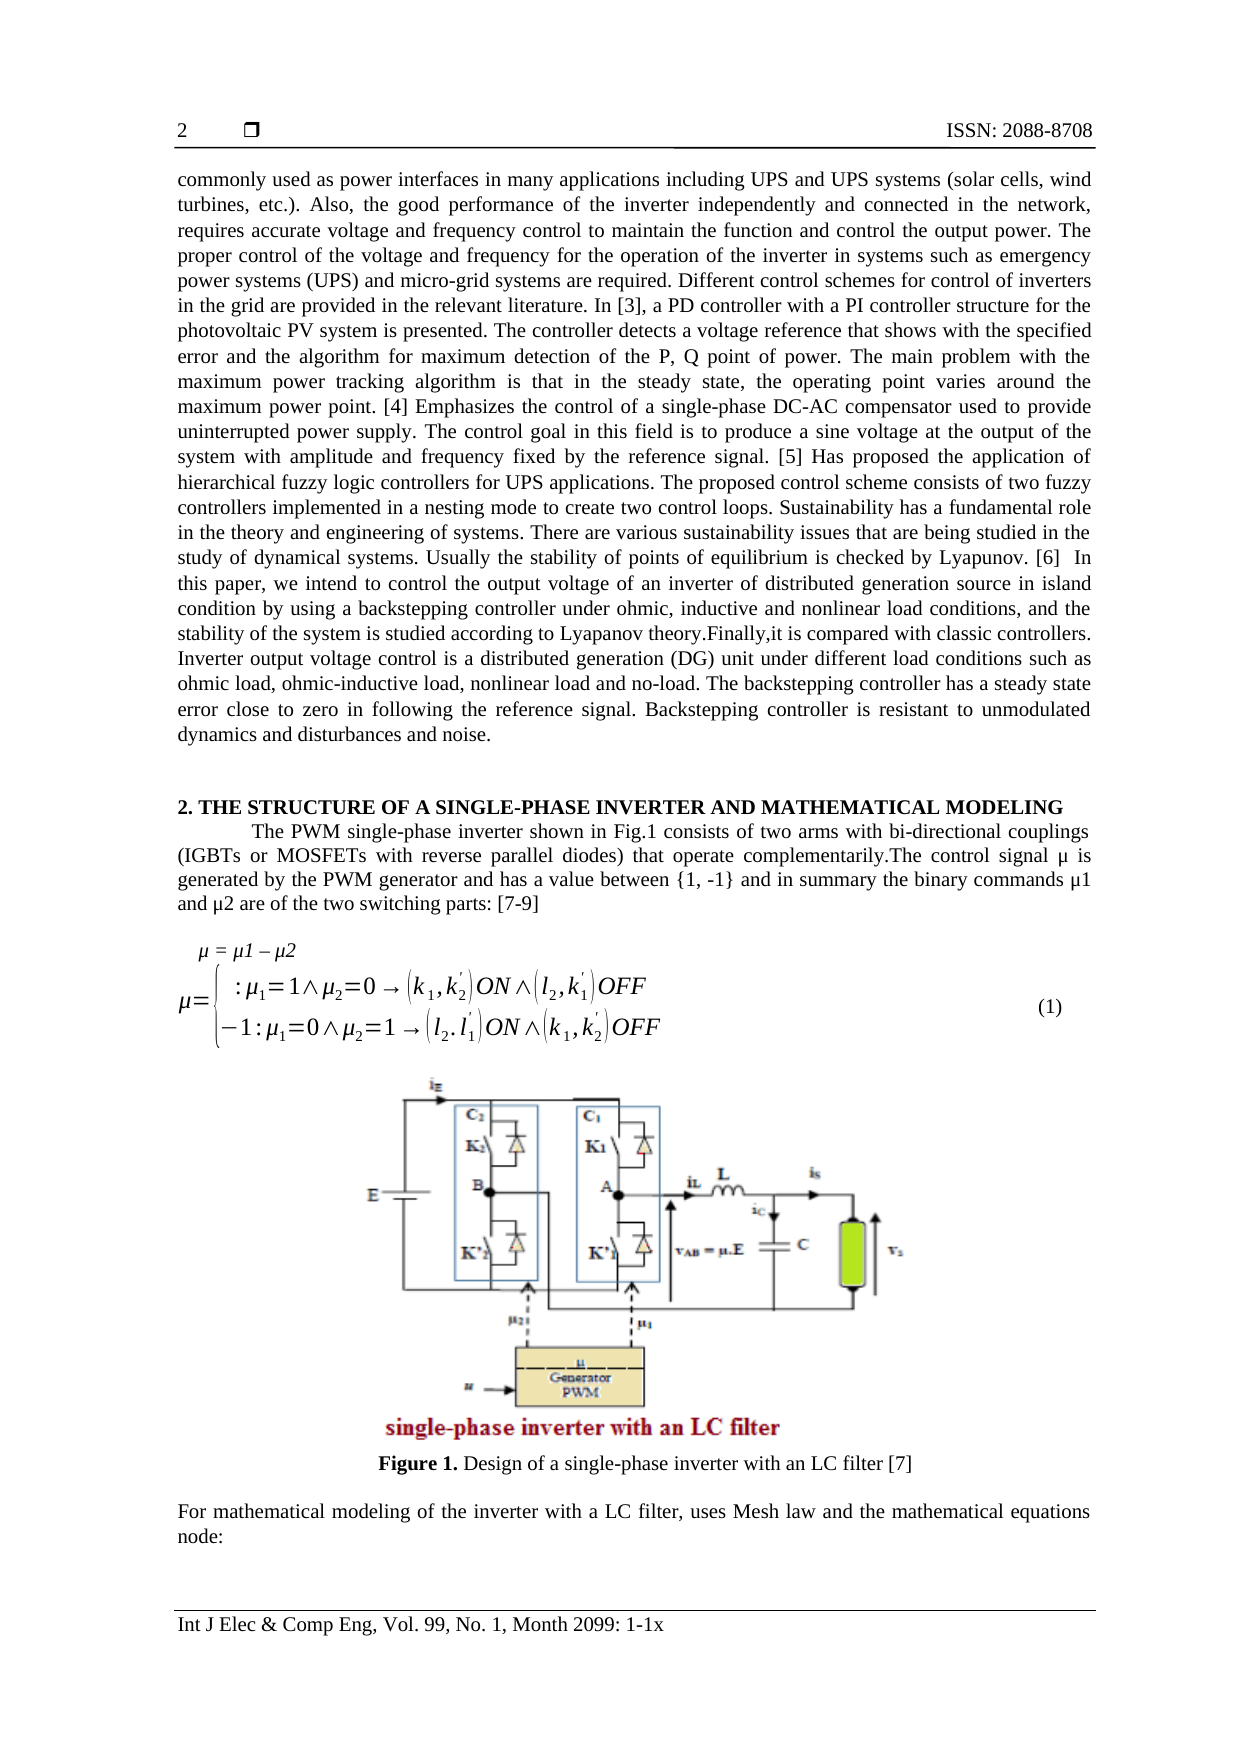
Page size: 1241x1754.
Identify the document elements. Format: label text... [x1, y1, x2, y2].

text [177, 167, 1092, 746]
text μ = μ1 – μ2 [177, 938, 1092, 962]
text The PWM single-phase inverter shown in Fig.1 consists of two arms with bi-directional couplings (IGBTs or MOSFETs with reverse parallel diodes) that operate complementarily.The control signal μ is generated by the PWM generator and has a value between {1, -1} and in summary the binary commands μ1 and μ2 are of the two switching parts: [7-9] [177, 819, 1092, 915]
picture [357, 1073, 913, 1451]
subtitle 2. THE STRUCTURE OF A SINGLE-PHASE INVERTER AND MATHEMATICAL MODELING [177, 795, 1092, 819]
text Figure 1. Design of a single-phase inverter with an LC filter [7] [177, 1451, 1092, 1475]
text For mathematical modeling of the inverter with a LC filter, uses Mesh law and the mathematical equations node: [177, 1499, 1092, 1548]
text (1) [177, 963, 1092, 1050]
